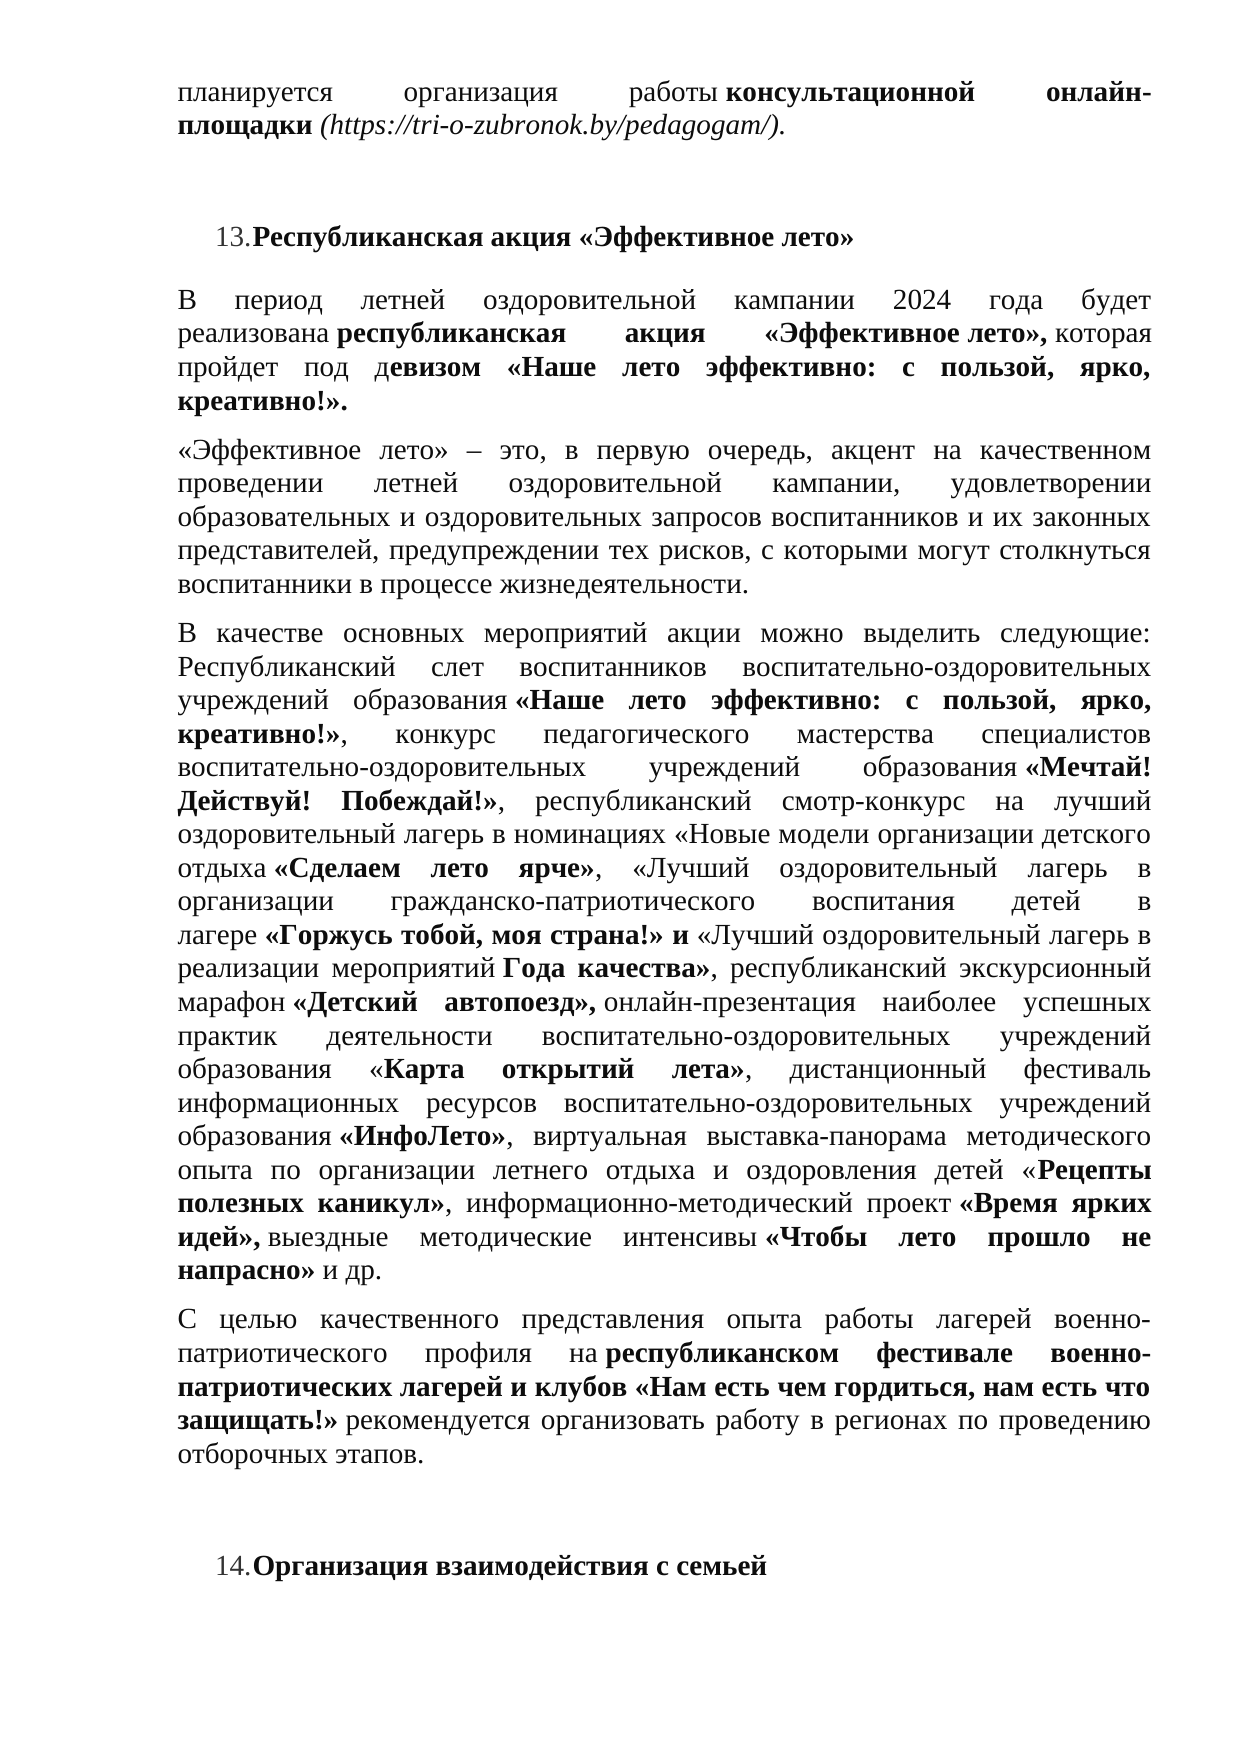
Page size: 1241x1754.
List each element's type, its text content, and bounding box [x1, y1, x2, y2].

text В качестве основных мероприятий акции можно выделить следующие: Республиканский слет воспитанников воспитательно-оздоровительных учреждений образования «Наше лето эффективно: с пользой, ярко, креативно!», конкурс педагогического мастерства специалистов воспитательно-оздоровительных учреждений образования «Мечтай! Действуй! Побеждай!», республиканский смотр-конкурс на лучший оздоровительный лагерь в номинациях «Новые модели организации детского отдыха «Сделаем лето ярче», «Лучший оздоровительный лагерь в организации гражданско-патриотического воспитания детей в лагере «Горжусь тобой, моя страна!» и «Лучший оздоровительный лагерь в реализации мероприятий Года качества», республиканский экскурсионный марафон «Детский автопоезд», онлайн-презентация наиболее успешных практик деятельности воспитательно-оздоровительных учреждений образования «Карта открытий лета», дистанционный фестиваль информационных ресурсов воспитательно-оздоровительных учреждений образования «ИнфоЛето», виртуальная выставка-панорама методического опыта по организации летнего отдыха и оздоровления детей «Рецепты полезных каникул», информационно-методический проект «Время ярких идей», выездные методические интенсивы «Чтобы лето прошло не напрасно» и др. [177, 615, 1152, 1286]
list Организация взаимодействия с семьей [215, 1548, 1152, 1581]
list Республиканская акция «Эффективное лето» [215, 219, 1152, 253]
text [177, 74, 1152, 141]
text «Эффективное лето» – это, в первую очередь, акцент на качественном проведении летней оздоровительной кампании, удовлетворении образовательных и оздоровительных запросов воспитанников и их законных представителей, предупреждении тех рисков, с которыми могут столкнуться воспитанники в процессе жизнедеятельности. [177, 432, 1152, 599]
text В период летней оздоровительной кампании 2024 года будет реализована республиканская акция «Эффективное лето», которая пройдет под девизом «Наше лето эффективно: с пользой, ярко, креативно!». [177, 282, 1152, 416]
text С целью качественного представления опыта работы лагерей военно-патриотического профиля на республиканском фестивале военно-патриотических лагерей и клубов «Нам есть чем гордиться, нам есть что защищать!» рекомендуется организовать работу в регионах по проведению отборочных этапов. [177, 1302, 1152, 1469]
